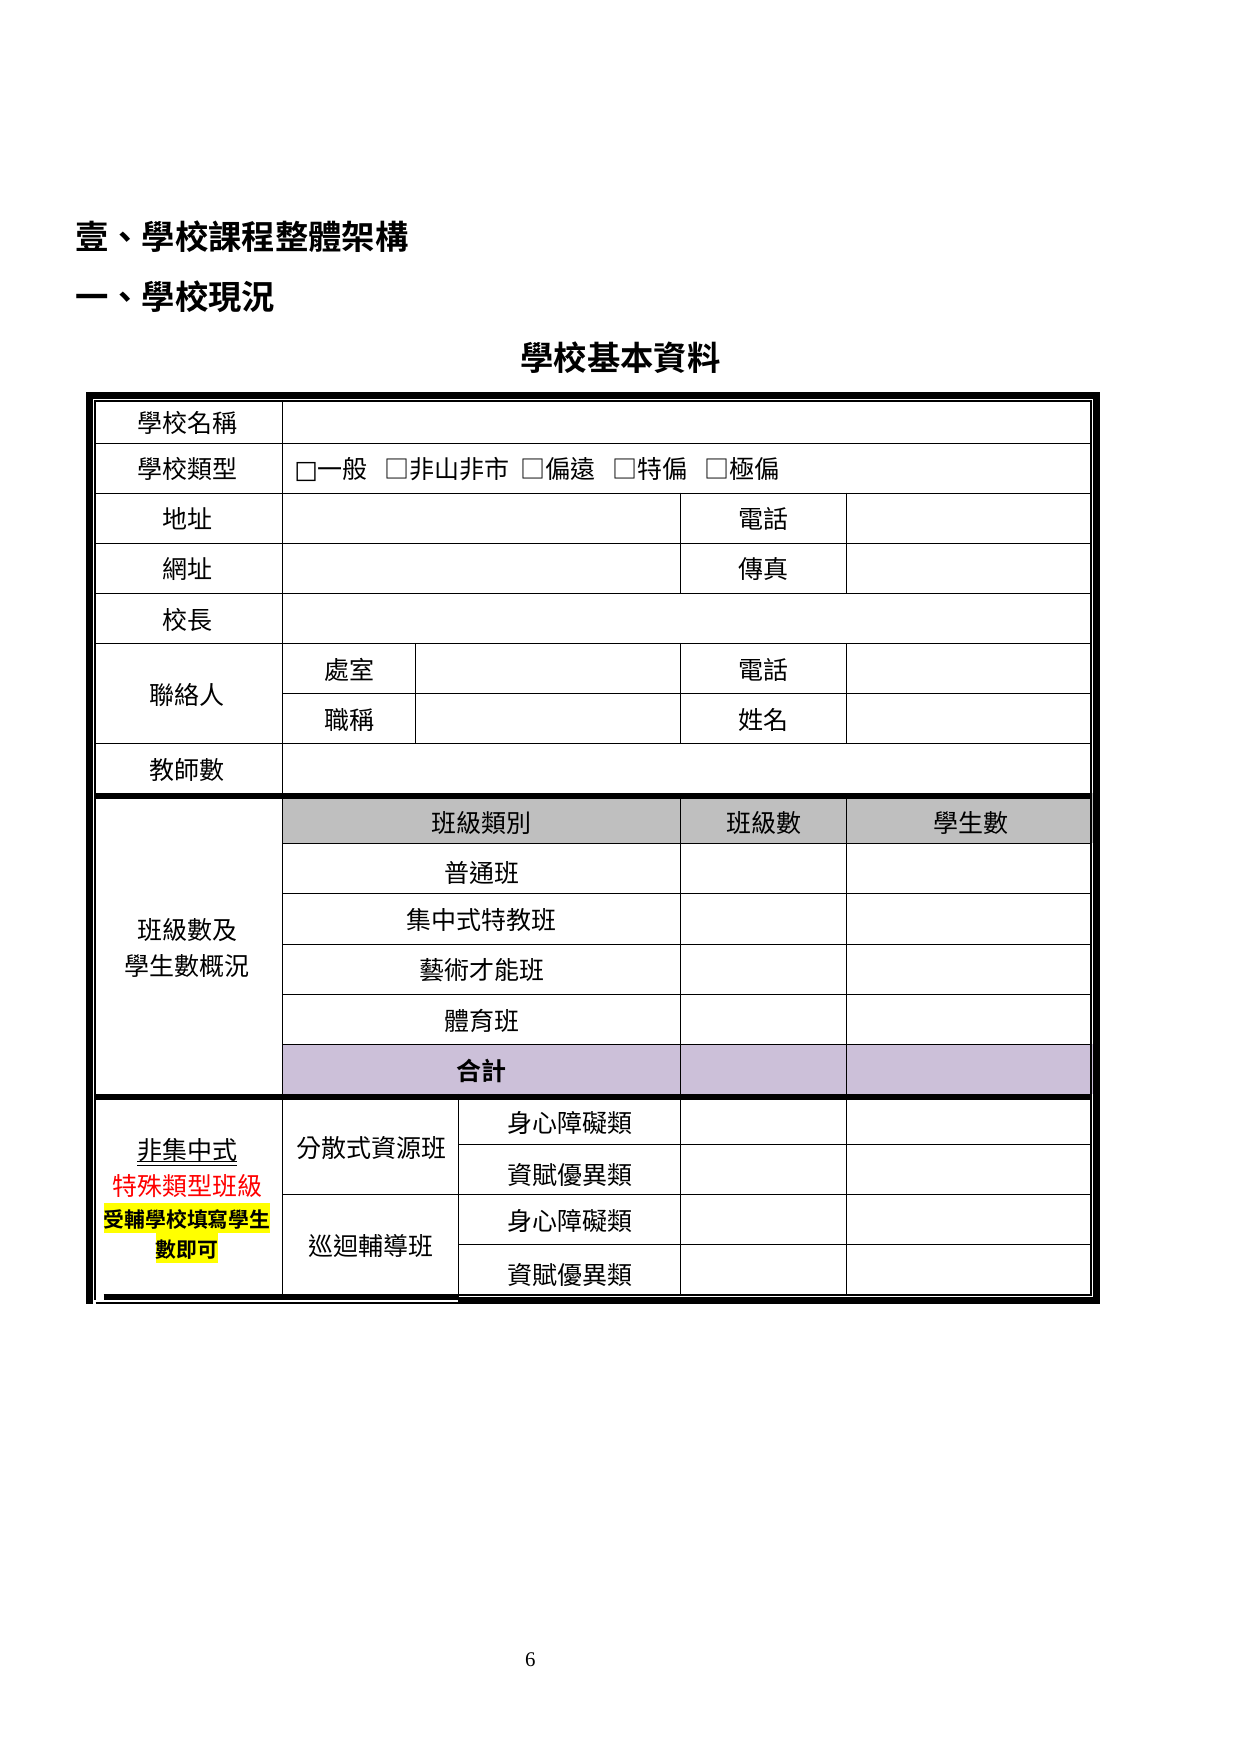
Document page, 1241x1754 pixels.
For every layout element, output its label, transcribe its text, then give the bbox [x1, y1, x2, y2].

table_cell [847, 995, 1090, 1044]
table_cell 電話 [681, 494, 846, 543]
table_cell [681, 945, 846, 993]
table_cell 身心障礙類 [459, 1100, 680, 1144]
table_cell 班級數 [681, 799, 846, 843]
table_cell [847, 1195, 1090, 1244]
table_cell [283, 494, 680, 543]
table_cell 合計 [283, 1045, 680, 1094]
text 學校基本資料 [75, 332, 1165, 380]
table_cell 巡迴輔導班 [283, 1195, 458, 1294]
table_cell [847, 1045, 1090, 1094]
table_cell [847, 1145, 1090, 1194]
table_cell 學生數 [847, 799, 1090, 843]
table_cell 非集中式 特殊類型班級受輔學校填寫學生數即可 [96, 1100, 282, 1294]
table_cell [283, 744, 1090, 793]
table_cell 校長 [96, 594, 282, 643]
table_cell □一般 □非山非市 □偏遠 □特偏 □極偏 [283, 444, 1090, 492]
table_cell [847, 844, 1090, 893]
table_cell [283, 594, 1090, 643]
table_cell 聯絡人 [96, 644, 282, 743]
table_cell [681, 1045, 846, 1094]
table_cell 學校類型 [96, 444, 282, 492]
table_cell [416, 694, 680, 743]
table_cell [681, 1245, 846, 1294]
table_cell [847, 945, 1090, 993]
table_cell [681, 1195, 846, 1244]
table_cell [681, 1145, 846, 1194]
table_cell [681, 844, 846, 893]
table_cell 網址 [96, 544, 282, 593]
table_cell 集中式特教班 [283, 894, 680, 943]
table_header [283, 402, 1090, 442]
table_cell 職稱 [283, 694, 415, 743]
table_cell 地址 [96, 494, 282, 543]
table_cell 班級類別 [283, 799, 680, 843]
table_cell 班級數及 學生數概況 [96, 799, 282, 1094]
table_cell 資賦優異類 [459, 1245, 680, 1294]
table_cell 姓名 [681, 694, 846, 743]
table_cell [847, 494, 1090, 543]
table_cell 傳真 [681, 544, 846, 593]
table_cell [847, 1245, 1090, 1294]
table_cell 處室 [283, 644, 415, 693]
table_cell [847, 644, 1090, 693]
text 壹、學校課程整體架構 [75, 212, 1165, 258]
table_cell [681, 894, 846, 943]
table_cell [847, 894, 1090, 943]
table_cell 分散式資源班 [283, 1100, 458, 1194]
table_cell 電話 [681, 644, 846, 693]
table_header 學校名稱 [96, 402, 282, 442]
table_cell 教師數 [96, 744, 282, 793]
table_cell [416, 644, 680, 693]
table_cell 資賦優異類 [459, 1145, 680, 1194]
text 一、學校現況 [75, 271, 1165, 319]
table_cell 身心障礙類 [459, 1195, 680, 1244]
table_cell [847, 1100, 1090, 1144]
table_cell [847, 694, 1090, 743]
table_cell [283, 544, 680, 593]
table_cell 體育班 [283, 995, 680, 1044]
table_cell [681, 995, 846, 1044]
table_cell 普通班 [283, 844, 680, 893]
table_cell [681, 1100, 846, 1144]
table_cell 藝術才能班 [283, 945, 680, 993]
table_cell [847, 544, 1090, 593]
